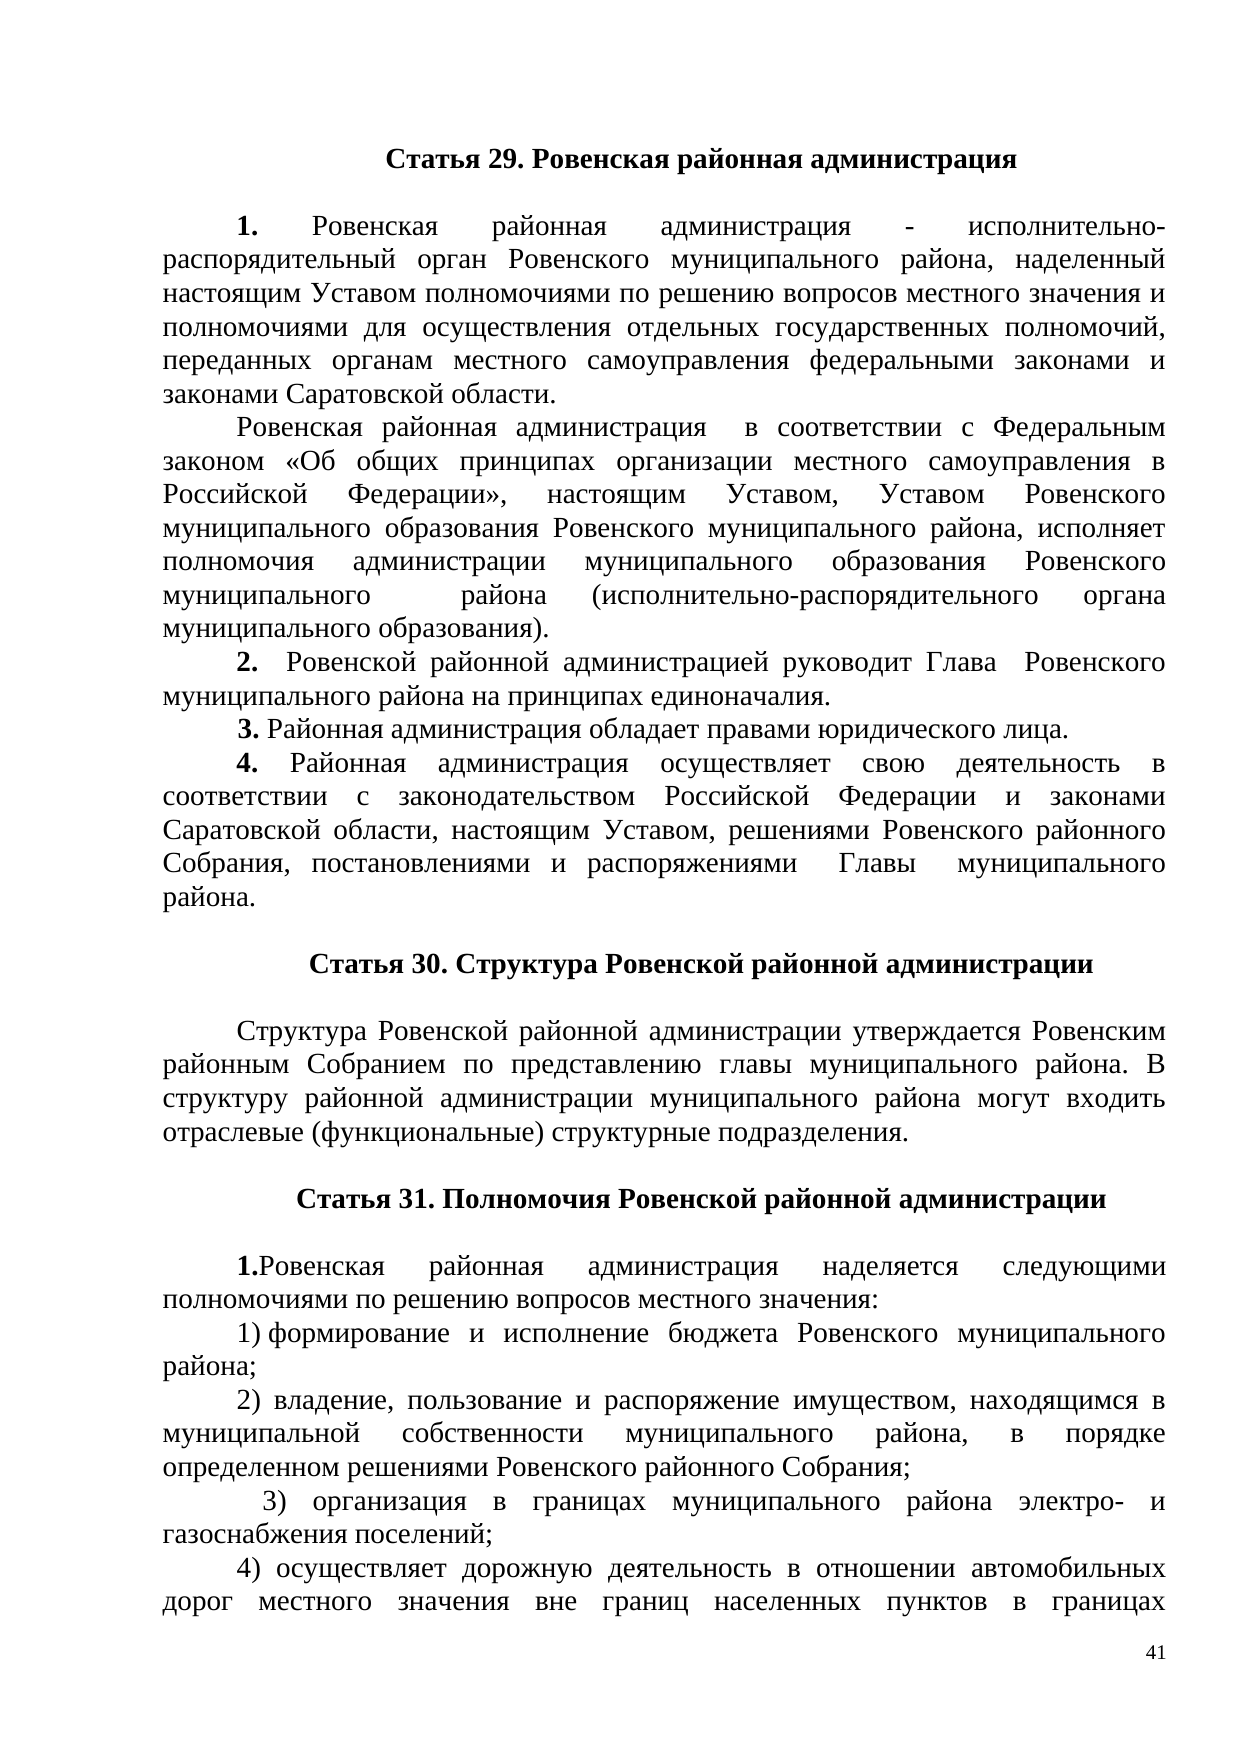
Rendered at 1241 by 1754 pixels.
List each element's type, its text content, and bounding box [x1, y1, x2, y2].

text 1. Ровенская районная администрация - исполнительно-распорядительный орган Ровенского муниципального района, наделенный настоящим Уставом полномочиями по решению вопросов местного значения и полномочиями для осуществления отдельных государственных полномочий, переданных органам местного самоуправления федеральными законами и законами Саратовской области. [162, 208, 1167, 409]
text 1.Ровенская районная администрация наделяется следующими полномочиями по решению вопросов местного значения: [162, 1248, 1167, 1315]
text Структура Ровенской районной администрации утверждается Ровенским районным Собранием по представлению главы муниципального района. В структуру районной администрации муниципального района могут входить отраслевые (функциональные) структурные подразделения. [162, 1013, 1167, 1147]
text Ровенская районная администрация в соответствии с Федеральным законом «Об общих принципах организации местного самоуправления в Российской Федерации», настоящим Уставом, Уставом Ровенского муниципального образования Ровенского муниципального района, исполняет полномочия администрации муниципального образования Ровенского муниципального района (исполнительно-распорядительного органа муниципального образования). [162, 409, 1167, 644]
text 1) формирование и исполнение бюджета Ровенского муниципального района; [162, 1315, 1167, 1382]
text 4. Районная администрация осуществляет свою деятельность в соответствии с законодательством Российской Федерации и законами Саратовской области, настоящим Уставом, решениями Ровенского районного Собрания, постановлениями и распоряжениями Главы муниципального района. [162, 745, 1167, 912]
text Статья 30. Структура Ровенской районной администрации [162, 946, 1167, 979]
text 2) владение, пользование и распоряжение имуществом, находящимся в муниципальной собственности муниципального района, в порядке определенном решениями Ровенского районного Собрания; [162, 1382, 1167, 1483]
text 3. Районная администрация обладает правами юридического лица. [162, 711, 1167, 745]
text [162, 1550, 1167, 1617]
text 2. Ровенской районной администрацией руководит Глава Ровенского муниципального района на принципах единоначалия. [162, 644, 1167, 711]
text Статья 31. Полномочия Ровенской районной администрации [162, 1181, 1167, 1214]
text 3) организация в границах муниципального района электро- и газоснабжения поселений; [162, 1483, 1167, 1550]
text Статья 29. Ровенская районная администрация [162, 141, 1167, 174]
